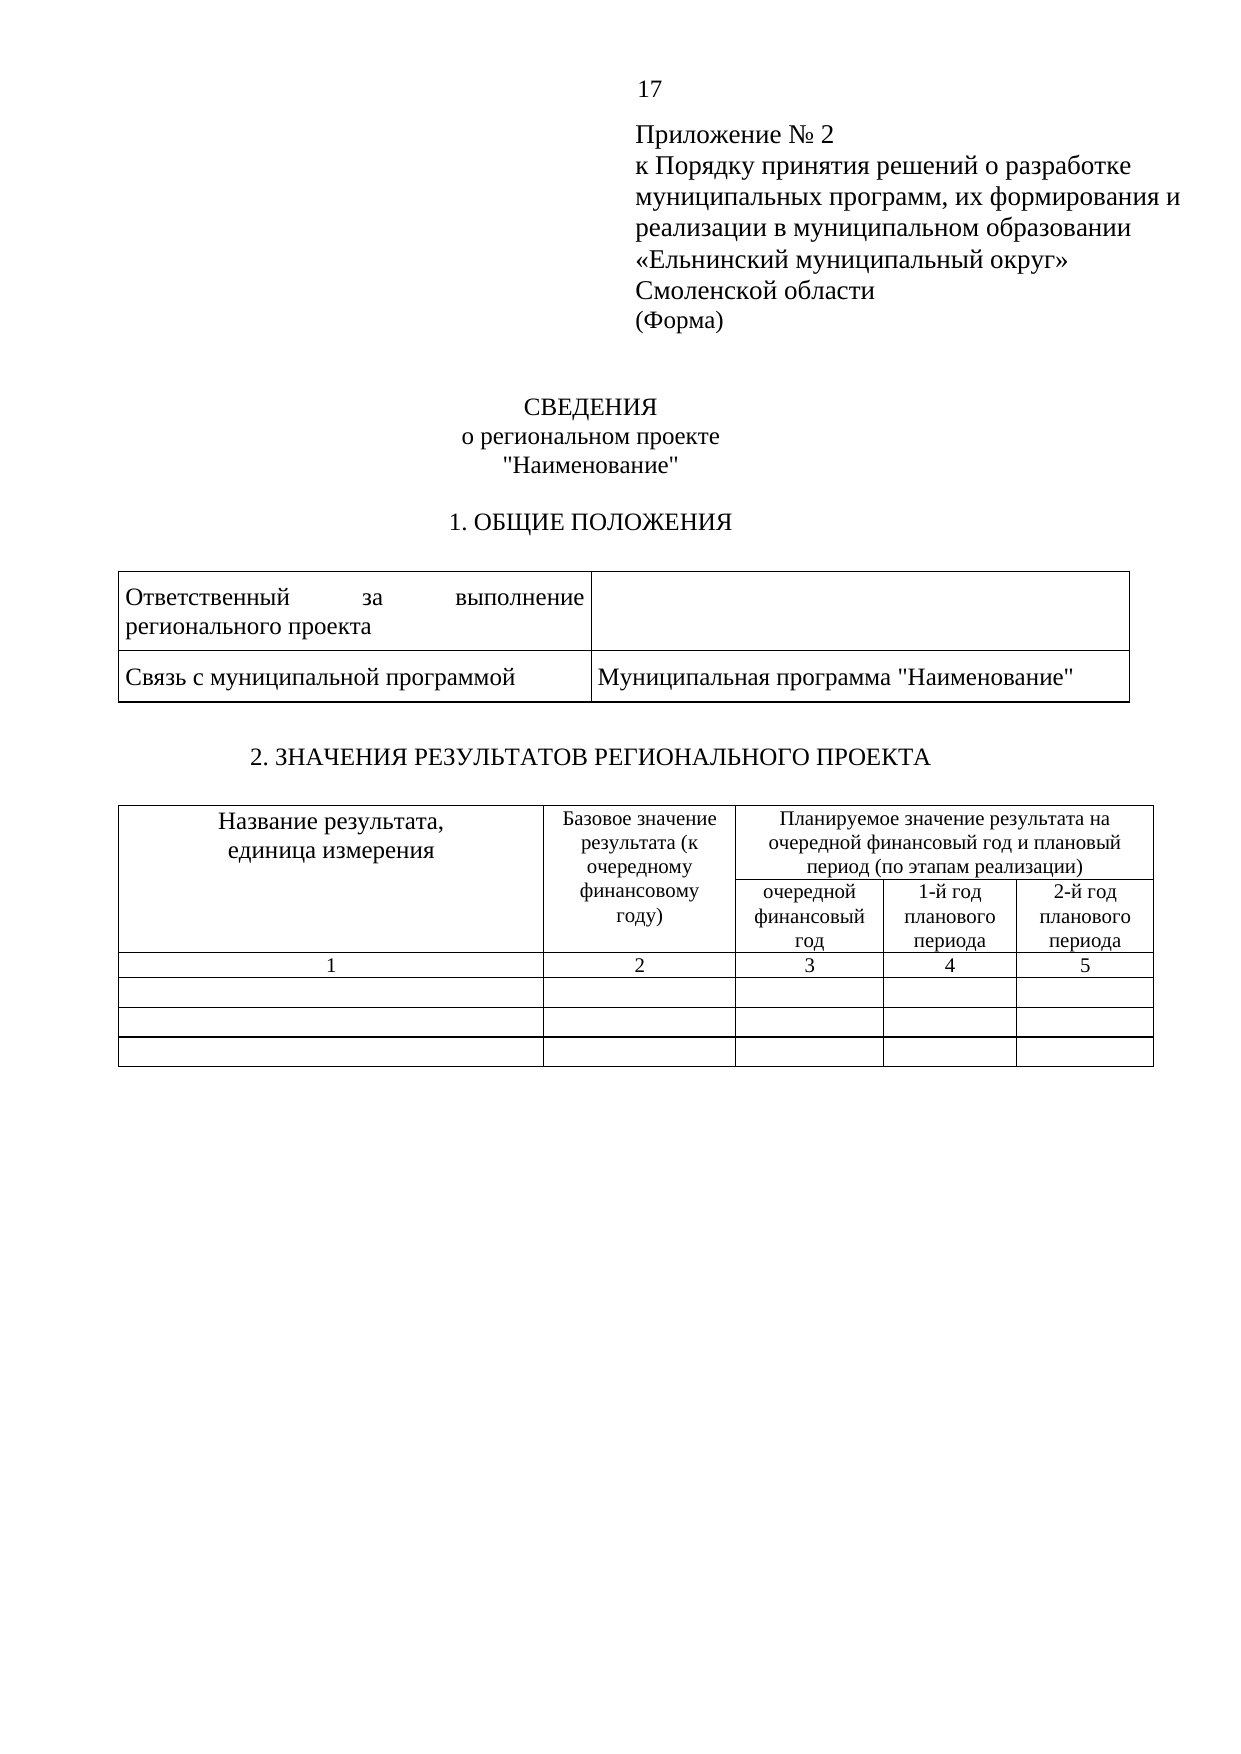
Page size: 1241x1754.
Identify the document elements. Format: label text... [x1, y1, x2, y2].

table_cell [736, 1038, 883, 1066]
table_cell [884, 978, 1016, 1007]
table_header [592, 572, 1129, 650]
table_cell 5 [1017, 953, 1153, 977]
table_cell 2-й год планового периода [1017, 880, 1153, 952]
table_cell [1017, 978, 1153, 1007]
table_cell 2 [544, 953, 735, 977]
table_cell 1-й год планового периода [884, 880, 1016, 952]
table_cell [884, 1038, 1016, 1066]
table_cell 1 [119, 953, 543, 977]
table_cell [884, 1008, 1016, 1036]
table_cell [736, 978, 883, 1007]
table_header Ответственный за выполнение регионального проекта [119, 572, 591, 650]
list Приложение № 2 [561, 118, 1181, 149]
table_cell Муниципальная программа "Наименование" [592, 651, 1129, 701]
list «Ельнинский муниципальный округ» [561, 243, 1181, 274]
table_cell [119, 1008, 543, 1036]
list (Форма) [561, 305, 1181, 334]
list к Порядку принятия решений о разработке [561, 149, 1181, 180]
list муниципальных программ, их формирования и [561, 180, 1181, 212]
list Смоленской области [561, 274, 1181, 305]
list реализации в муниципальном образовании [561, 212, 1181, 243]
table_header СВЕДЕНИЯ о региональном проекте "Наименование" 1. ОБЩИЕ ПОЛОЖЕНИЯ [118, 382, 1063, 547]
table_cell очередной финансовый год [736, 880, 883, 952]
table_cell [544, 1008, 735, 1036]
table_header Планируемое значение результата на очередной финансовый год и плановый период (по этапам реализации) [736, 806, 1153, 878]
table_cell [1017, 1008, 1153, 1036]
table_cell [1017, 1038, 1153, 1066]
table_header 2. ЗНАЧЕНИЯ РЕЗУЛЬТАТОВ РЕГИОНАЛЬНОГО ПРОЕКТА [118, 731, 1063, 781]
table_cell [544, 1038, 735, 1066]
table_cell [736, 1008, 883, 1036]
table_cell [119, 978, 543, 1007]
table_header Базовое значение результата (к очередному финансовому году) [544, 806, 735, 952]
table_cell [544, 978, 735, 1007]
table_header Название результата, единица измерения [119, 806, 543, 952]
table_cell Связь с муниципальной программой [119, 651, 591, 701]
table_cell [119, 1038, 543, 1066]
table_cell 4 [884, 953, 1016, 977]
table_cell 3 [736, 953, 883, 977]
